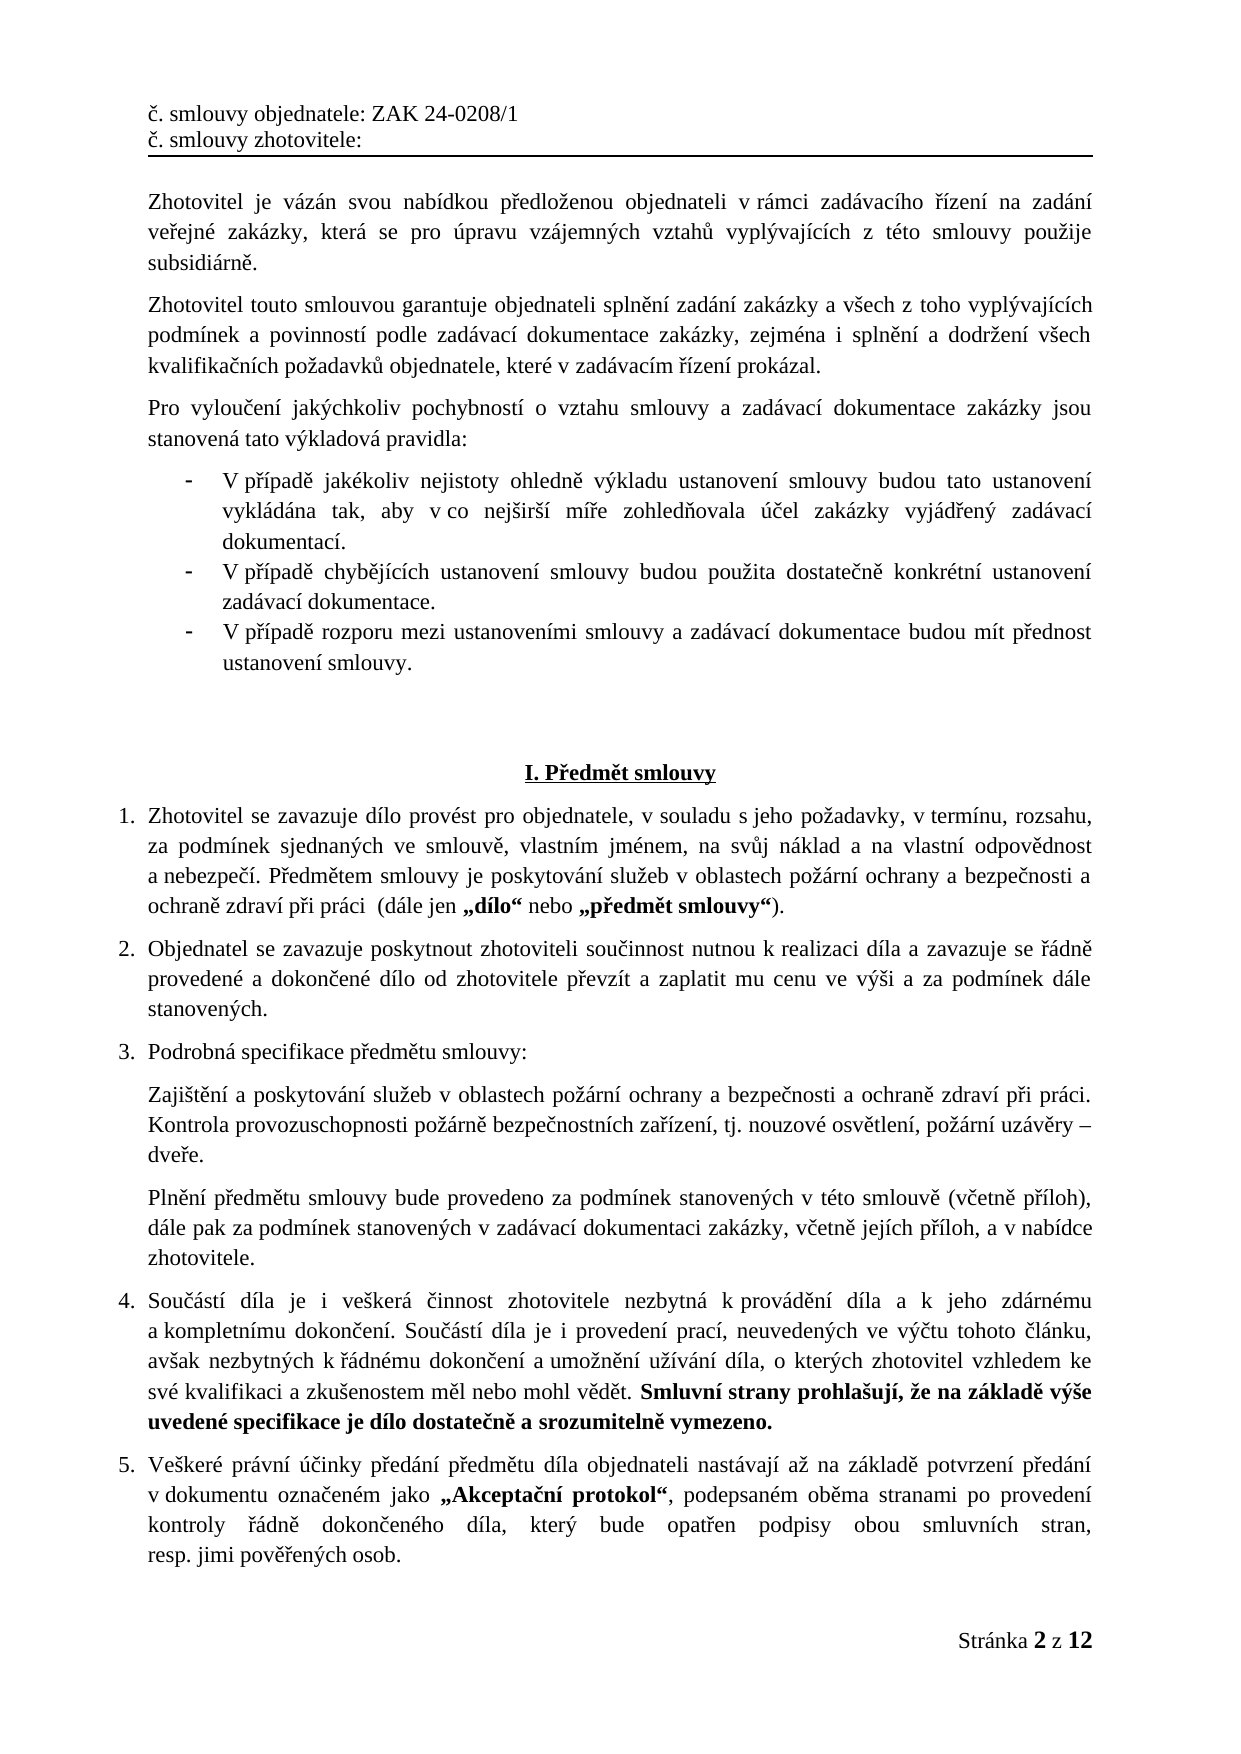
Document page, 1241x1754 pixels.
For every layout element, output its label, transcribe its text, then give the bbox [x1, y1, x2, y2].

list Součástí díla je i veškerá činnost zhotovitele nezbytná k provádění díla a k jeho zdárnému a kompletnímu dokončení. Součástí díla je i provedení prací, neuvedených ve výčtu tohoto článku, avšak nezbytných k řádnému dokončení a umožnění užívání díla, o kterých zhotovitel vzhledem ke své kvalifikaci a zkušenostem měl nebo mohl vědět. Smluvní strany prohlašují, že na základě výše uvedené specifikace je dílo dostatečně a srozumitelně vymezeno. [118, 1287, 1093, 1434]
subtitle I. Předmět smlouvy [148, 759, 1093, 785]
text Zhotovitel touto smlouvou garantuje objednateli splnění zadání zakázky a všech z toho vyplývajících podmínek a povinností podle zadávací dokumentace zakázky, zejména i splnění a dodržení všech kvalifikačních požadavků objednatele, které v zadávacím řízení prokázal. [148, 291, 1093, 378]
list Podrobná specifikace předmětu smlouvy: [118, 1038, 1093, 1064]
list V případě chybějících ustanovení smlouvy budou použita dostatečně konkrétní ustanovení zadávací dokumentace. [185, 558, 1093, 614]
text Plnění předmětu smlouvy bude provedeno za podmínek stanovených v této smlouvě (včetně příloh), dále pak za podmínek stanovených v zadávací dokumentaci zakázky, včetně jejích příloh, a v nabídce zhotovitele. [148, 1184, 1093, 1271]
text Zhotovitel je vázán svou nabídkou předloženou objednateli v rámci zadávacího řízení na zadání veřejné zakázky, která se pro úpravu vzájemných vztahů vyplývajících z této smlouvy použije subsidiárně. [148, 188, 1093, 275]
list Veškeré právní účinky předání předmětu díla objednateli nastávají až na základě potvrzení předání v dokumentu označeném jako „Akceptační protokol“, podepsaném oběma stranami po provedení kontroly řádně dokončeného díla, který bude opatřen podpisy obou smluvních stran, resp. jimi pověřených osob. [118, 1451, 1093, 1568]
list V případě jakékoliv nejistoty ohledně výkladu ustanovení smlouvy budou tato ustanovení vykládána tak, aby v co nejširší míře zohledňovala účel zakázky vyjádřený zadávací dokumentací. [185, 467, 1093, 554]
text Zajištění a poskytování služeb v oblastech požární ochrany a bezpečnosti a ochraně zdraví při práci. Kontrola provozuschopnosti požárně bezpečnostních zařízení, tj. nouzové osvětlení, požární uzávěry – dveře. [148, 1081, 1093, 1168]
text Pro vyloučení jakýchkoliv pochybností o vztahu smlouvy a zadávací dokumentace zakázky jsou stanovená tato výkladová pravidla: [148, 394, 1093, 451]
list Objednatel se zavazuje poskytnout zhotoviteli součinnost nutnou k realizaci díla a zavazuje se řádně provedené a dokončené dílo od zhotovitele převzít a zaplatit mu cenu ve výši a za podmínek dále stanovených. [118, 935, 1093, 1022]
list V případě rozporu mezi ustanoveními smlouvy a zadávací dokumentace budou mít přednost ustanovení smlouvy. [185, 618, 1093, 675]
list Zhotovitel se zavazuje dílo provést pro objednatele, v souladu s jeho požadavky, v termínu, rozsahu, za podmínek sjednaných ve smlouvě, vlastním jménem, na svůj náklad a na vlastní odpovědnost a nebezpečí. Předmětem smlouvy je poskytování služeb v oblastech požární ochrany a bezpečnosti a ochraně zdraví při práci (dále jen „dílo“ nebo „předmět smlouvy“). [118, 802, 1093, 919]
